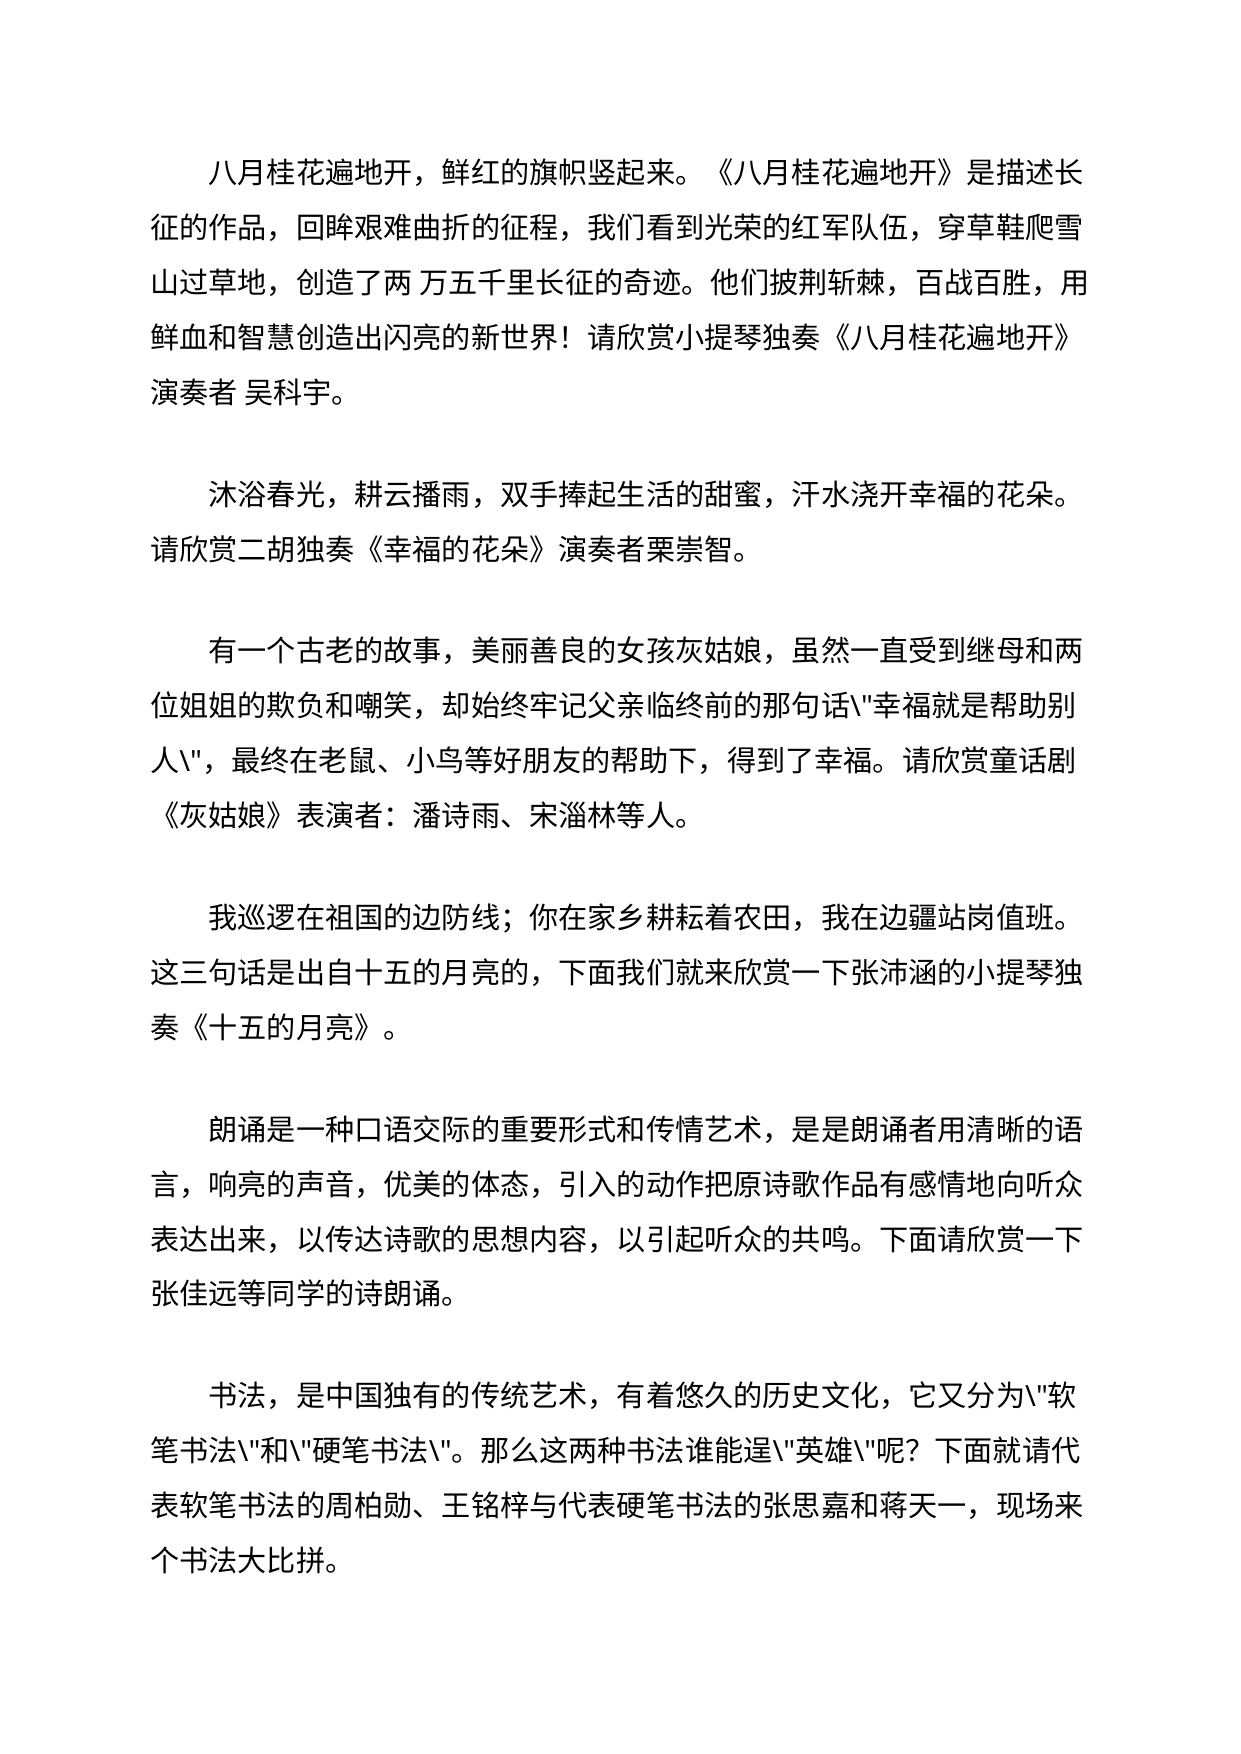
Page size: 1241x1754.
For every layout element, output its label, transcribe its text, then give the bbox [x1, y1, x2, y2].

text 书法，是中国独有的传统艺术，有着悠久的历史文化，它又分为\"软笔书法\"和\"硬笔书法\"。那么这两种书法谁能逞\"英雄\"呢？下面就请代表软笔书法的周柏勋、王铭梓与代表硬笔书法的张思嘉和蒋天一，现场来个书法大比拼。 [150, 1373, 1090, 1580]
text 八月桂花遍地开，鲜红的旗帜竖起来。《八月桂花遍地开》是描述长征的作品，回眸艰难曲折的征程，我们看到光荣的红军队伍，穿草鞋爬雪山过草地，创造了两 万五千里长征的奇迹。他们披荆斩棘，百战百胜，用鲜血和智慧创造出闪亮的新世界！请欣赏小提琴独奏《八月桂花遍地开》演奏者 吴科宇。 [150, 150, 1090, 412]
text 朗诵是一种口语交际的重要形式和传情艺术，是是朗诵者用清晰的语言，响亮的声音，优美的体态，引入的动作把原诗歌作品有感情地向听众表达出来，以传达诗歌的思想内容，以引起听众的共鸣。下面请欣赏一下张佳远等同学的诗朗诵。 [150, 1106, 1090, 1313]
text 我巡逻在祖国的边防线；你在家乡耕耘着农田，我在边疆站岗值班。这三句话是出自十五的月亮的，下面我们就来欣赏一下张沛涵的小提琴独奏《十五的月亮》。 [150, 895, 1090, 1047]
text 沐浴春光，耕云播雨，双手捧起生活的甜蜜，汗水浇开幸福的花朵。请欣赏二胡独奏《幸福的花朵》演奏者栗崇智。 [150, 471, 1090, 568]
text 有一个古老的故事，美丽善良的女孩灰姑娘，虽然一直受到继母和两位姐姐的欺负和嘲笑，却始终牢记父亲临终前的那句话\"幸福就是帮助别人\"，最终在老鼠、小鸟等好朋友的帮助下，得到了幸福。请欣赏童话剧《灰姑娘》表演者：潘诗雨、宋淄林等人。 [150, 628, 1090, 835]
